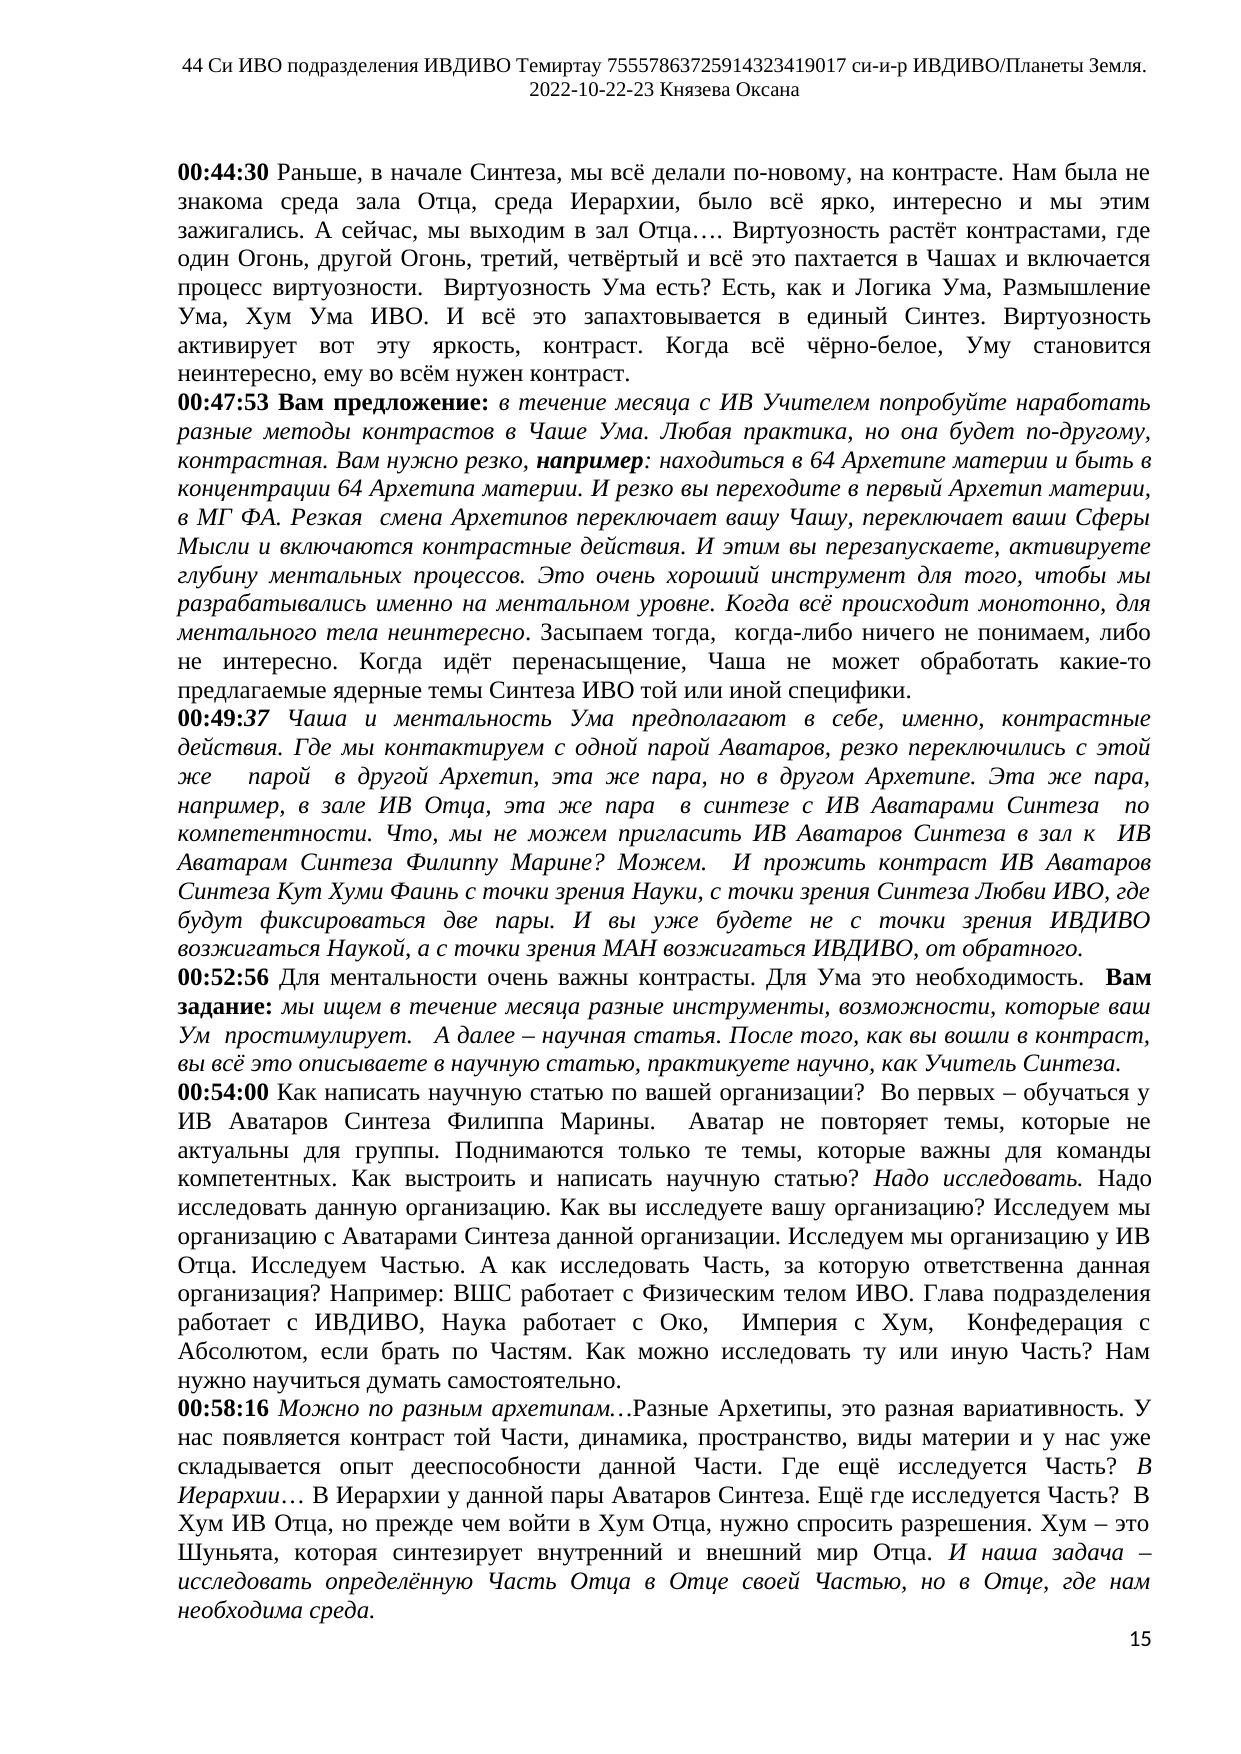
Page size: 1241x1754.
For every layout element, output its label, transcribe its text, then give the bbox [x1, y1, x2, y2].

text 00:54:00 Как написать научную статью по вашей организации? Во первых – обучаться у ИВ Аватаров Синтеза Филиппа Марины. Аватар не повторяет темы, которые не актуальны для группы. Поднимаются только те темы, которые важны для команды компетентных. Как выстроить и написать научную статью? Надо исследовать. Надо исследовать данную организацию. Как вы исследуете вашу организацию? Исследуем мы организацию с Аватарами Синтеза данной организации. Исследуем мы организацию у ИВ Отца. Исследуем Частью. А как исследовать Часть, за которую ответственна данная организация? Например: ВШС работает с Физическим телом ИВО. Глава подразделения работает с ИВДИВО, Наука работает с Око, Империя с Хум, Конфедерация с Абсолютом, если брать по Частям. Как можно исследовать ту или иную Часть? Нам нужно научиться думать самостоятельно. [177, 1077, 1152, 1393]
text 00:58:16 Можно по разным архетипам…Разные Архетипы, это разная вариативность. У нас появляется контраст той Части, динамика, пространство, виды материи и у нас уже складывается опыт дееспособности данной Части. Где ещё исследуется Часть? В Иерархии… В Иерархии у данной пары Аватаров Синтеза. Ещё где исследуется Часть? В Хум ИВ Отца, но прежде чем войти в Хум Отца, нужно спросить разрешения. Хум – это Шуньята, которая синтезирует внутренний и внешний мир Отца. И наша задача – исследовать определённую Часть Отца в Отце своей Частью, но в Отце, где нам необходима среда. [177, 1393, 1152, 1623]
text 00:47:53 Вам предложение: в течение месяца с ИВ Учителем попробуйте наработать разные методы контрастов в Чаше Ума. Любая практика, но она будет по-другому, контрастная. Вам нужно резко, например: находиться в 64 Архетипе материи и быть в концентрации 64 Архетипа материи. И резко вы переходите в первый Архетип материи, в МГ ФА. Резкая смена Архетипов переключает вашу Чашу, переключает ваши Сферы Мысли и включаются контрастные действия. И этим вы перезапускаете, активируете глубину ментальных процессов. Это очень хороший инструмент для того, чтобы мы разрабатывались именно на ментальном уровне. Когда всё происходит монотонно, для ментального тела неинтересно. Засыпаем тогда, когда-либо ничего не понимаем, либо не интересно. Когда идёт перенасыщение, Чаша не может обработать какие-то предлагаемые ядерные темы Синтеза ИВО той или иной специфики. [177, 387, 1152, 703]
text 00:52:56 Для ментальности очень важны контрасты. Для Ума это необходимость. Вам задание: мы ищем в течение месяца разные инструменты, возможности, которые ваш Ум простимулирует. А далее – научная статья. После того, как вы вошли в контраст, вы всё это описываете в научную статью, практикуете научно, как Учитель Синтеза. [177, 962, 1152, 1077]
text 00:49:37 Чаша и ментальность Ума предполагают в себе, именно, контрастные действия. Где мы контактируем с одной парой Аватаров, резко переключились с этой же парой в другой Архетип, эта же пара, но в другом Архетипе. Эта же пара, например, в зале ИВ Отца, эта же пара в синтезе с ИВ Аватарами Синтеза по компетентности. Что, мы не можем пригласить ИВ Аватаров Синтеза в зал к ИВ Аватарам Синтеза Филиппу Марине? Можем. И прожить контраст ИВ Аватаров Синтеза Кут Хуми Фаинь с точки зрения Науки, с точки зрения Синтеза Любви ИВО, где будут фиксироваться две пары. И вы уже будете не с точки зрения ИВДИВО возжигаться Наукой, а с точки зрения МАН возжигаться ИВДИВО, от обратного. [177, 703, 1152, 962]
text 00:44:30 Раньше, в начале Синтеза, мы всё делали по-новому, на контрасте. Нам была не знакома среда зала Отца, среда Иерархии, было всё ярко, интересно и мы этим зажигались. А сейчас, мы выходим в зал Отца…. Виртуозность растёт контрастами, где один Огонь, другой Огонь, третий, четвёртый и всё это пахтается в Чашах и включается процесс виртуозности. Виртуозность Ума есть? Есть, как и Логика Ума, Размышление Ума, Хум Ума ИВО. И всё это запахтовывается в единый Синтез. Виртуозность активирует вот эту яркость, контраст. Когда всё чёрно-белое, Уму становится неинтересно, ему во всём нужен контраст. [177, 157, 1152, 387]
